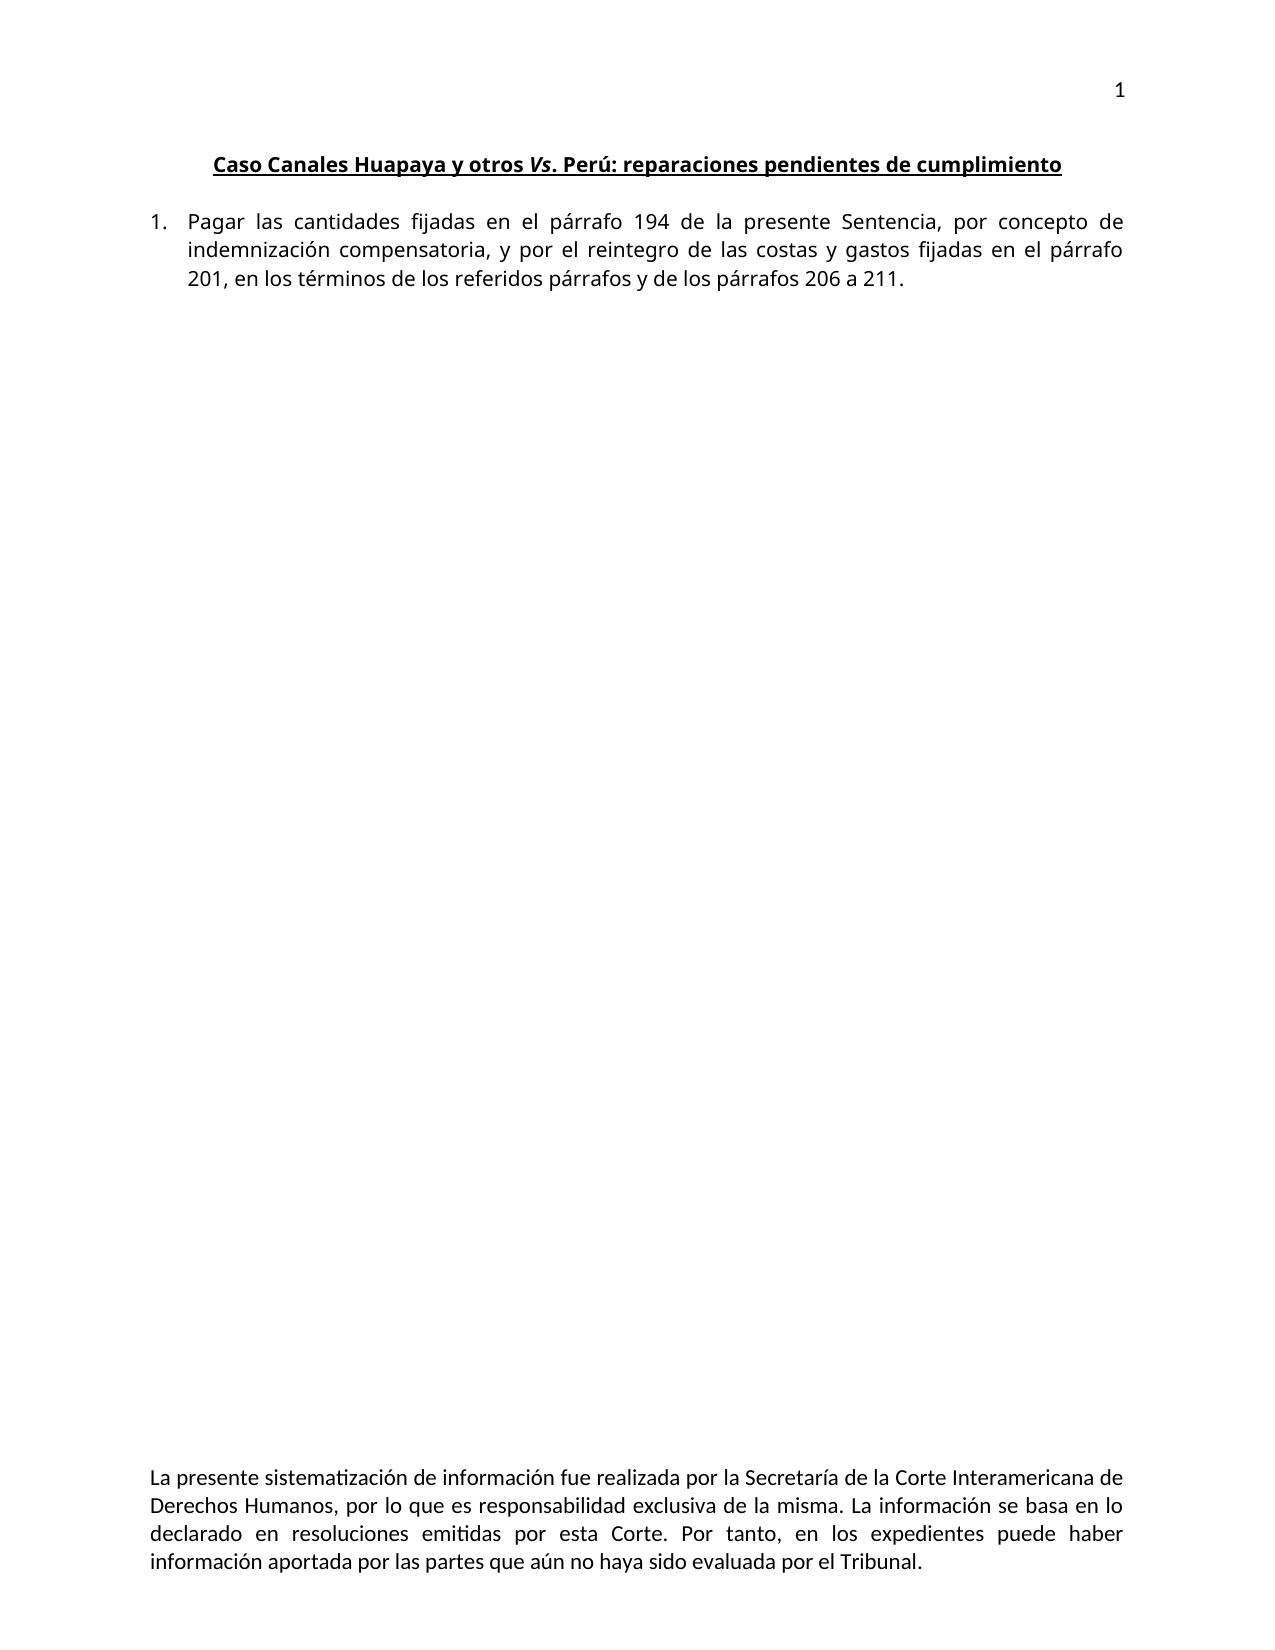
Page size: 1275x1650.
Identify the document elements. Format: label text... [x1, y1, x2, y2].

list Pagar las cantidades fijadas en el párrafo 194 de la presente Sentencia, por concepto de indemnización compensatoria, y por el reintegro de las costas y gastos fijadas en el párrafo 201, en los términos de los referidos párrafos y de los párrafos 206 a 211. [150, 207, 1125, 292]
text Caso Canales Huapaya y otros Vs. Perú: reparaciones pendientes de cumplimiento [150, 150, 1125, 178]
